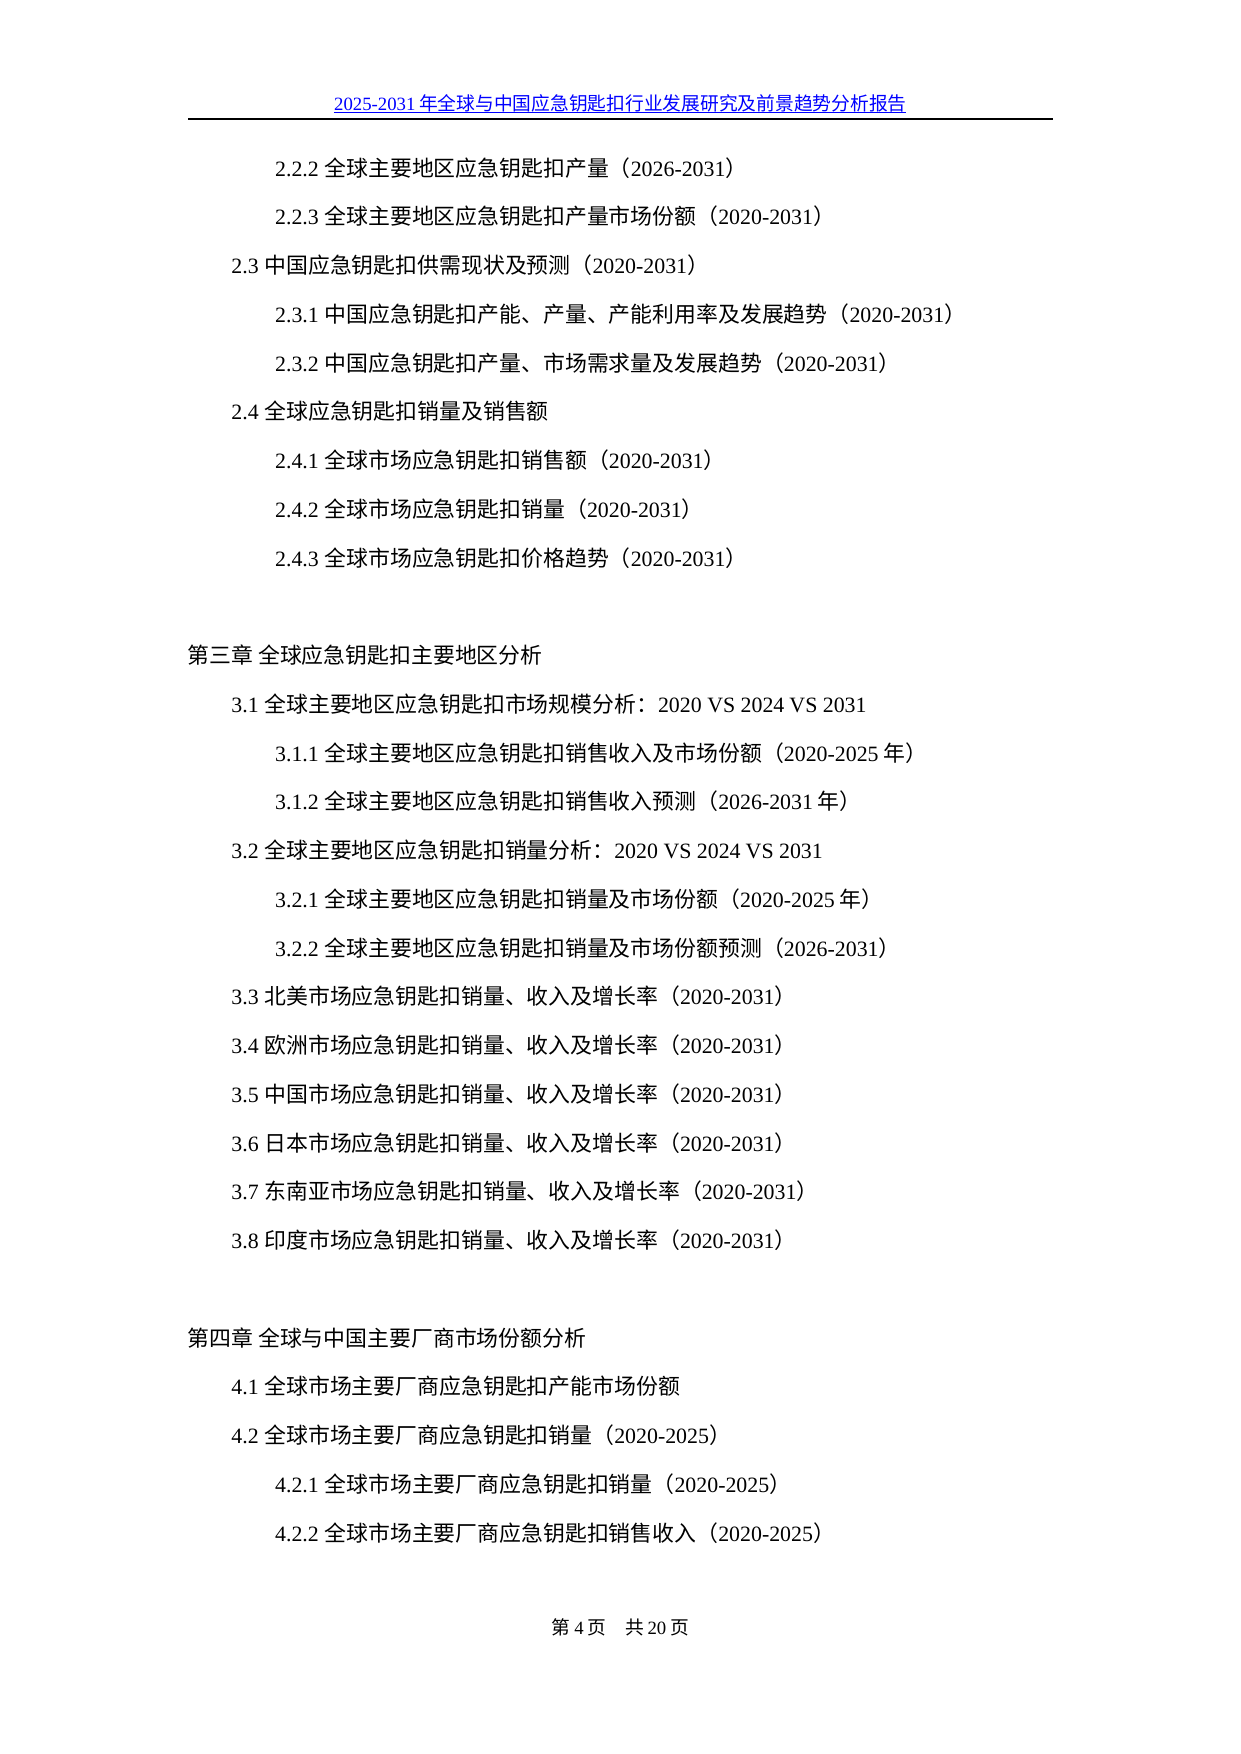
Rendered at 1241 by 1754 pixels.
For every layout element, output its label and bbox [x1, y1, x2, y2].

text [187, 150, 1053, 1548]
